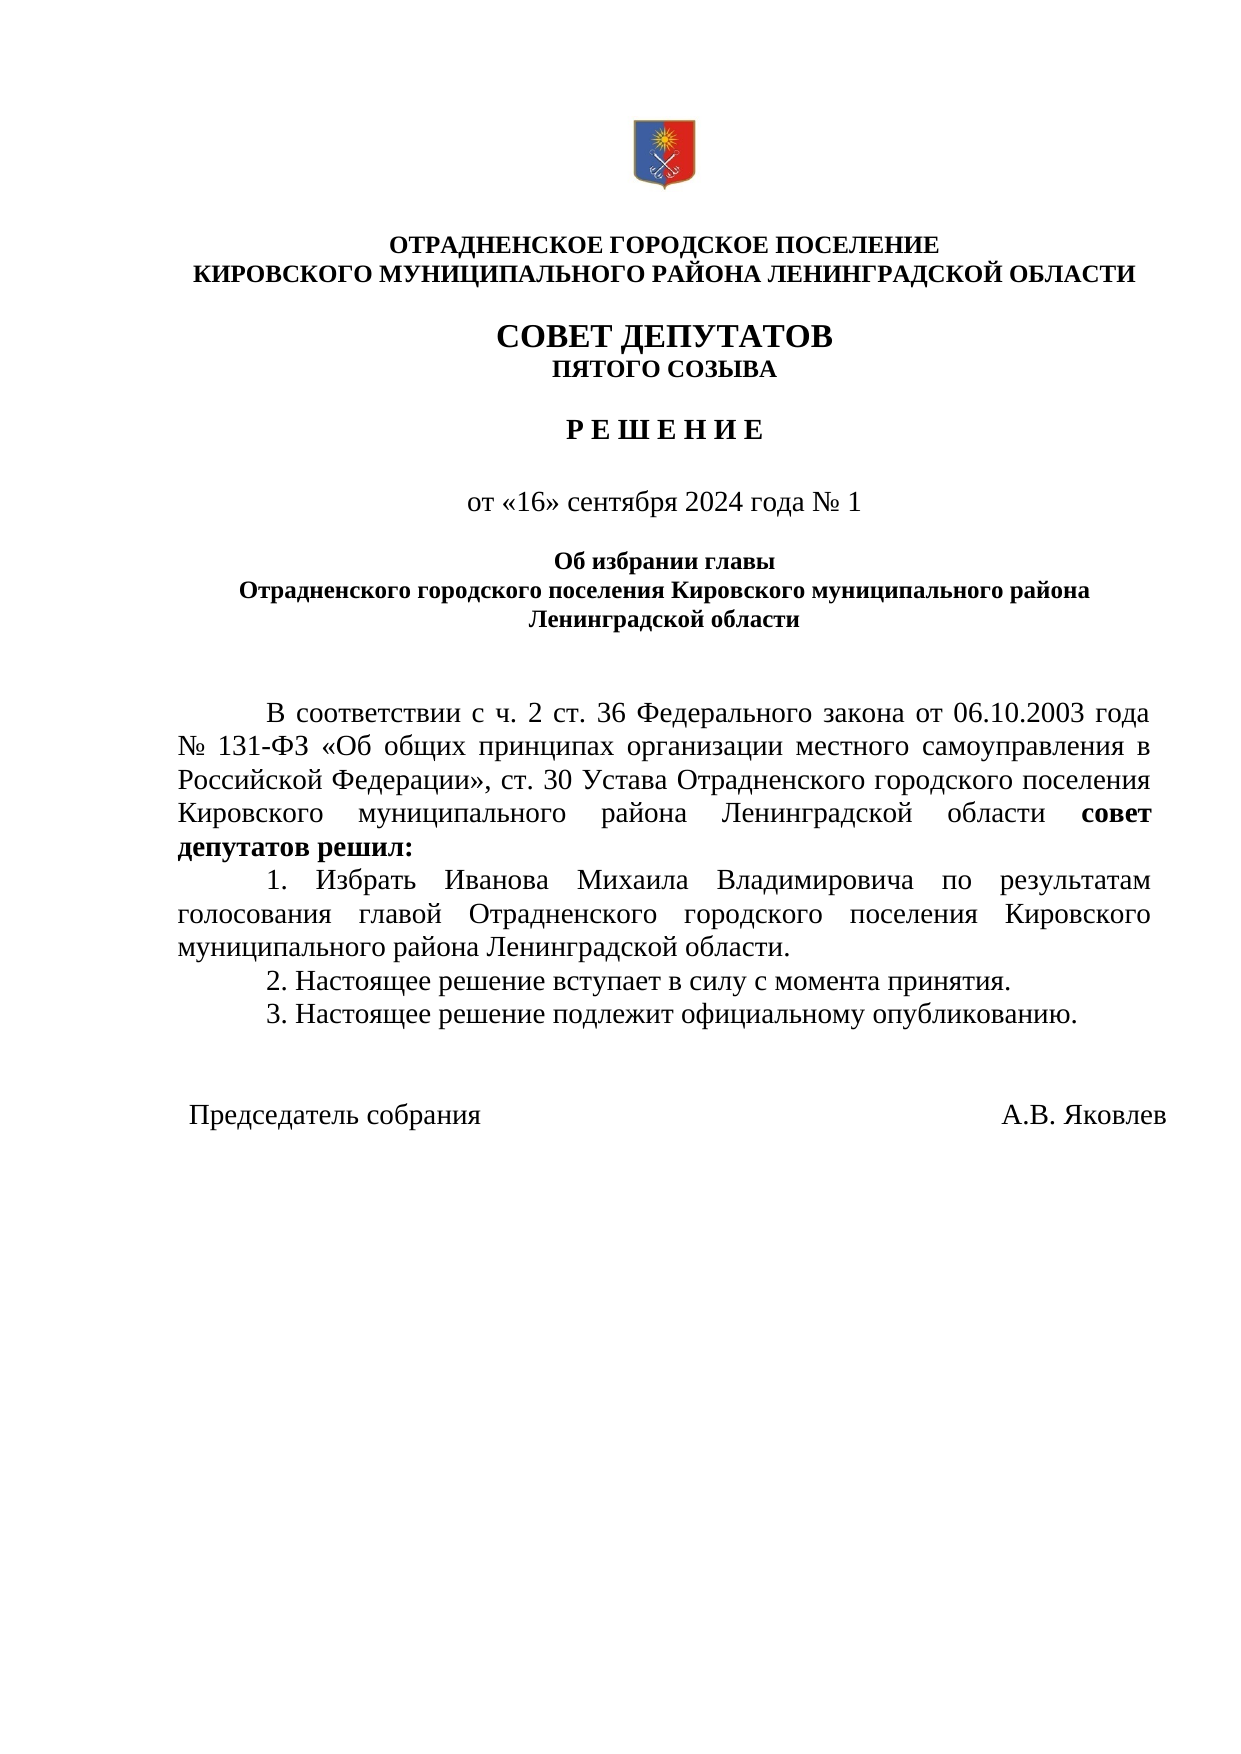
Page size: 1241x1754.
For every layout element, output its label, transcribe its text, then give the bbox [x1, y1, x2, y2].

text Об избрании главы [177, 546, 1152, 575]
text 3. Настоящее решение подлежит официальному опубликованию. [177, 997, 1152, 1030]
text ПЯТОГО СОЗЫВА [177, 354, 1152, 383]
picture [627, 116, 702, 192]
text 2. Настоящее решение вступает в силу с момента принятия. [177, 963, 1152, 997]
table_header Председатель собрания [177, 1097, 794, 1131]
text Ленинградской области [177, 604, 1152, 632]
table_header А.В. Яковлев [794, 1097, 1178, 1131]
text ОТРАДНЕНСКОЕ ГОРОДСКОЕ ПОСЕЛЕНИЕ [177, 230, 1152, 259]
text Отрадненского городского поселения Кировского муниципального района [177, 575, 1152, 604]
text Р Е Ш Е Н И Е [177, 412, 1152, 446]
text от «16» сентября 2024 года № 1 [177, 484, 1152, 517]
text 1. Избрать Иванова Михаила Владимировича по результатам голосования главой Отрадненского городского поселения Кировского муниципального района Ленинградской области. [177, 862, 1152, 963]
text В соответствии с ч. 2 ст. 36 Федерального закона от 06.10.2003 года № 131-ФЗ «Об общих принципах организации местного самоуправления в Российской Федерации», ст. 30 Устава Отрадненского городского поселения Кировского муниципального района Ленинградской области совет депутатов решил: [177, 695, 1152, 862]
text СОВЕТ ДЕПУТАТОВ [177, 316, 1152, 354]
text КИРОВСКОГО МУНИЦИПАЛЬНОГО РАЙОНА ЛЕНИНГРАДСКОЙ ОБЛАСТИ [177, 259, 1152, 287]
